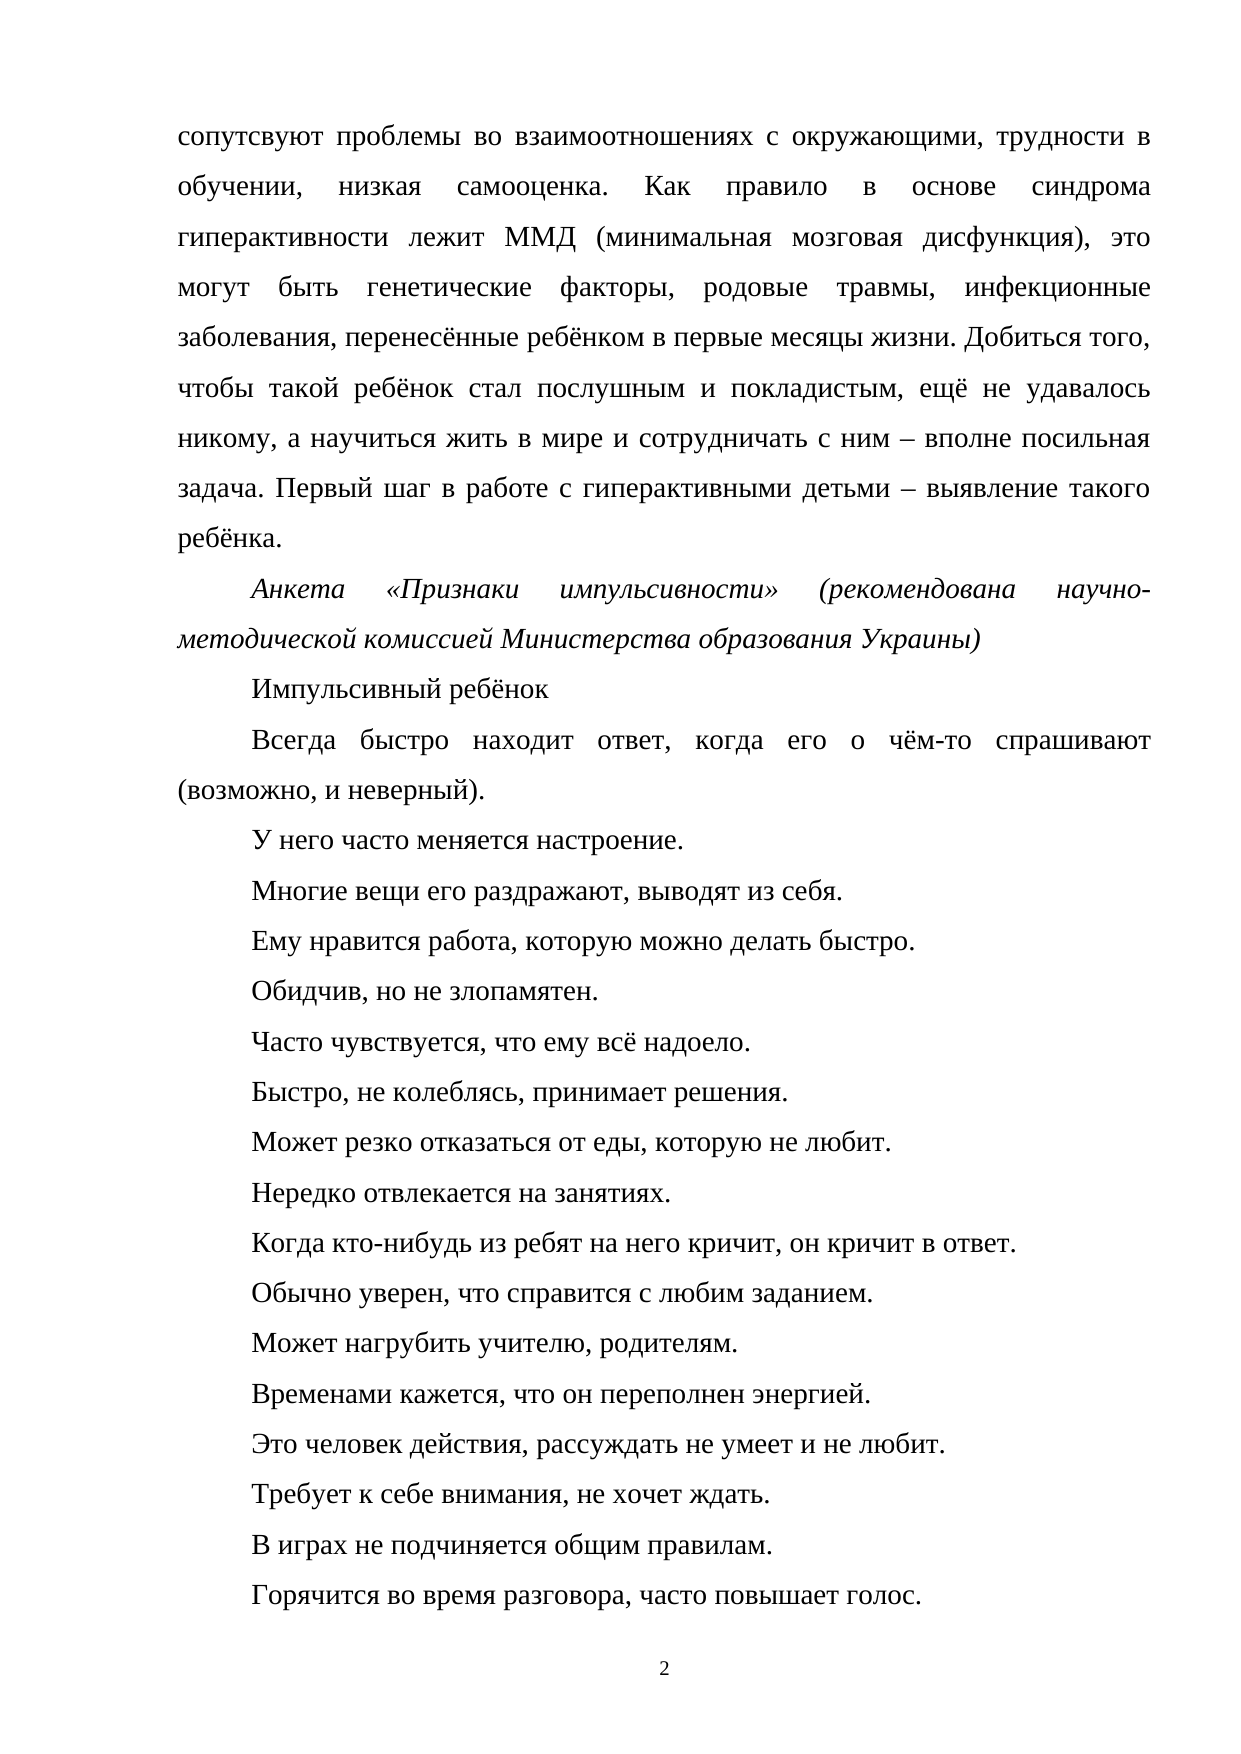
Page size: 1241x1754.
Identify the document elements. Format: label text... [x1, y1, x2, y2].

text Многие вещи его раздражают, выводят из себя. [177, 873, 1152, 906]
text Нередко отвлекается на занятиях. [177, 1175, 1152, 1208]
text Требует к себе внимания, не хочет ждать. [177, 1477, 1152, 1510]
text Ему нравится работа, которую можно делать быстро. [177, 923, 1152, 957]
text Обидчив, но не злопамятен. [177, 973, 1152, 1007]
text Всегда быстро находит ответ, когда его о чём-то спрашивают (возможно, и неверный). [177, 722, 1152, 806]
text Это человек действия, рассуждать не умеет и не любит. [177, 1426, 1152, 1460]
text Может резко отказаться от еды, которую не любит. [177, 1124, 1152, 1158]
text Часто чувствуется, что ему всё надоело. [177, 1024, 1152, 1057]
text Когда кто-нибудь из ребят на него кричит, он кричит в ответ. [177, 1225, 1152, 1258]
text Может нагрубить учителю, родителям. [177, 1326, 1152, 1359]
text Обычно уверен, что справится с любим заданием. [177, 1275, 1152, 1309]
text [177, 118, 1152, 554]
text Импульсивный ребёнок [177, 672, 1152, 705]
text В играх не подчиняется общим правилам. [177, 1527, 1152, 1560]
text Временами кажется, что он переполнен энергией. [177, 1376, 1152, 1409]
text Анкета «Признаки импульсивности» (рекомендована научно-методической комиссией Министерства образования Украины) [177, 571, 1152, 655]
text У него часто меняется настроение. [177, 822, 1152, 856]
text Горячится во время разговора, часто повышает голос. [177, 1577, 1152, 1611]
text Быстро, не колеблясь, принимает решения. [177, 1074, 1152, 1108]
